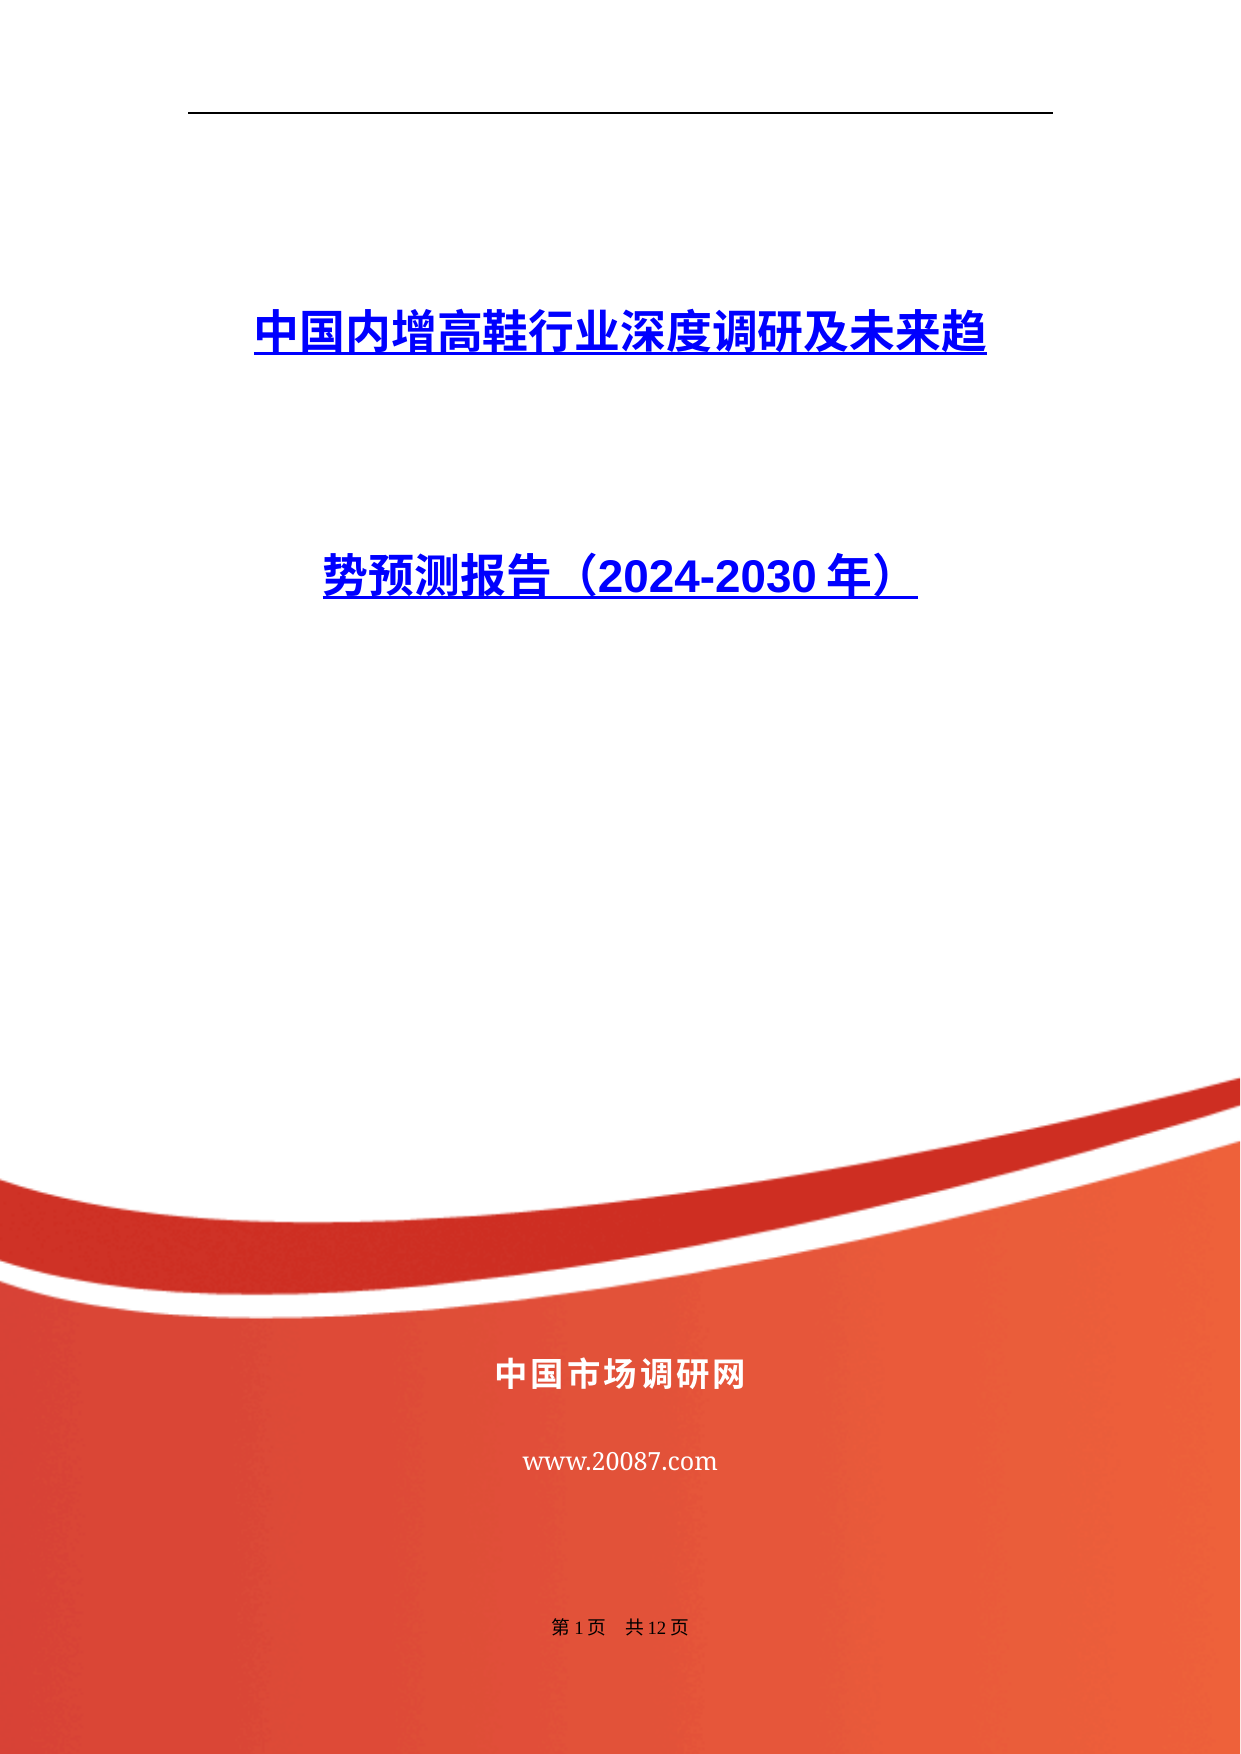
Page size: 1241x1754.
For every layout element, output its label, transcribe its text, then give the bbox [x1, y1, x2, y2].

picture [0, 1006, 1241, 1754]
subtitle 中国市场调研网 [187, 1339, 1053, 1404]
table_header 中国内增高鞋行业深度调研及未来趋势预测报告（2024-2030年） [188, 207, 1053, 773]
text www.20087.com [187, 1428, 1053, 1493]
